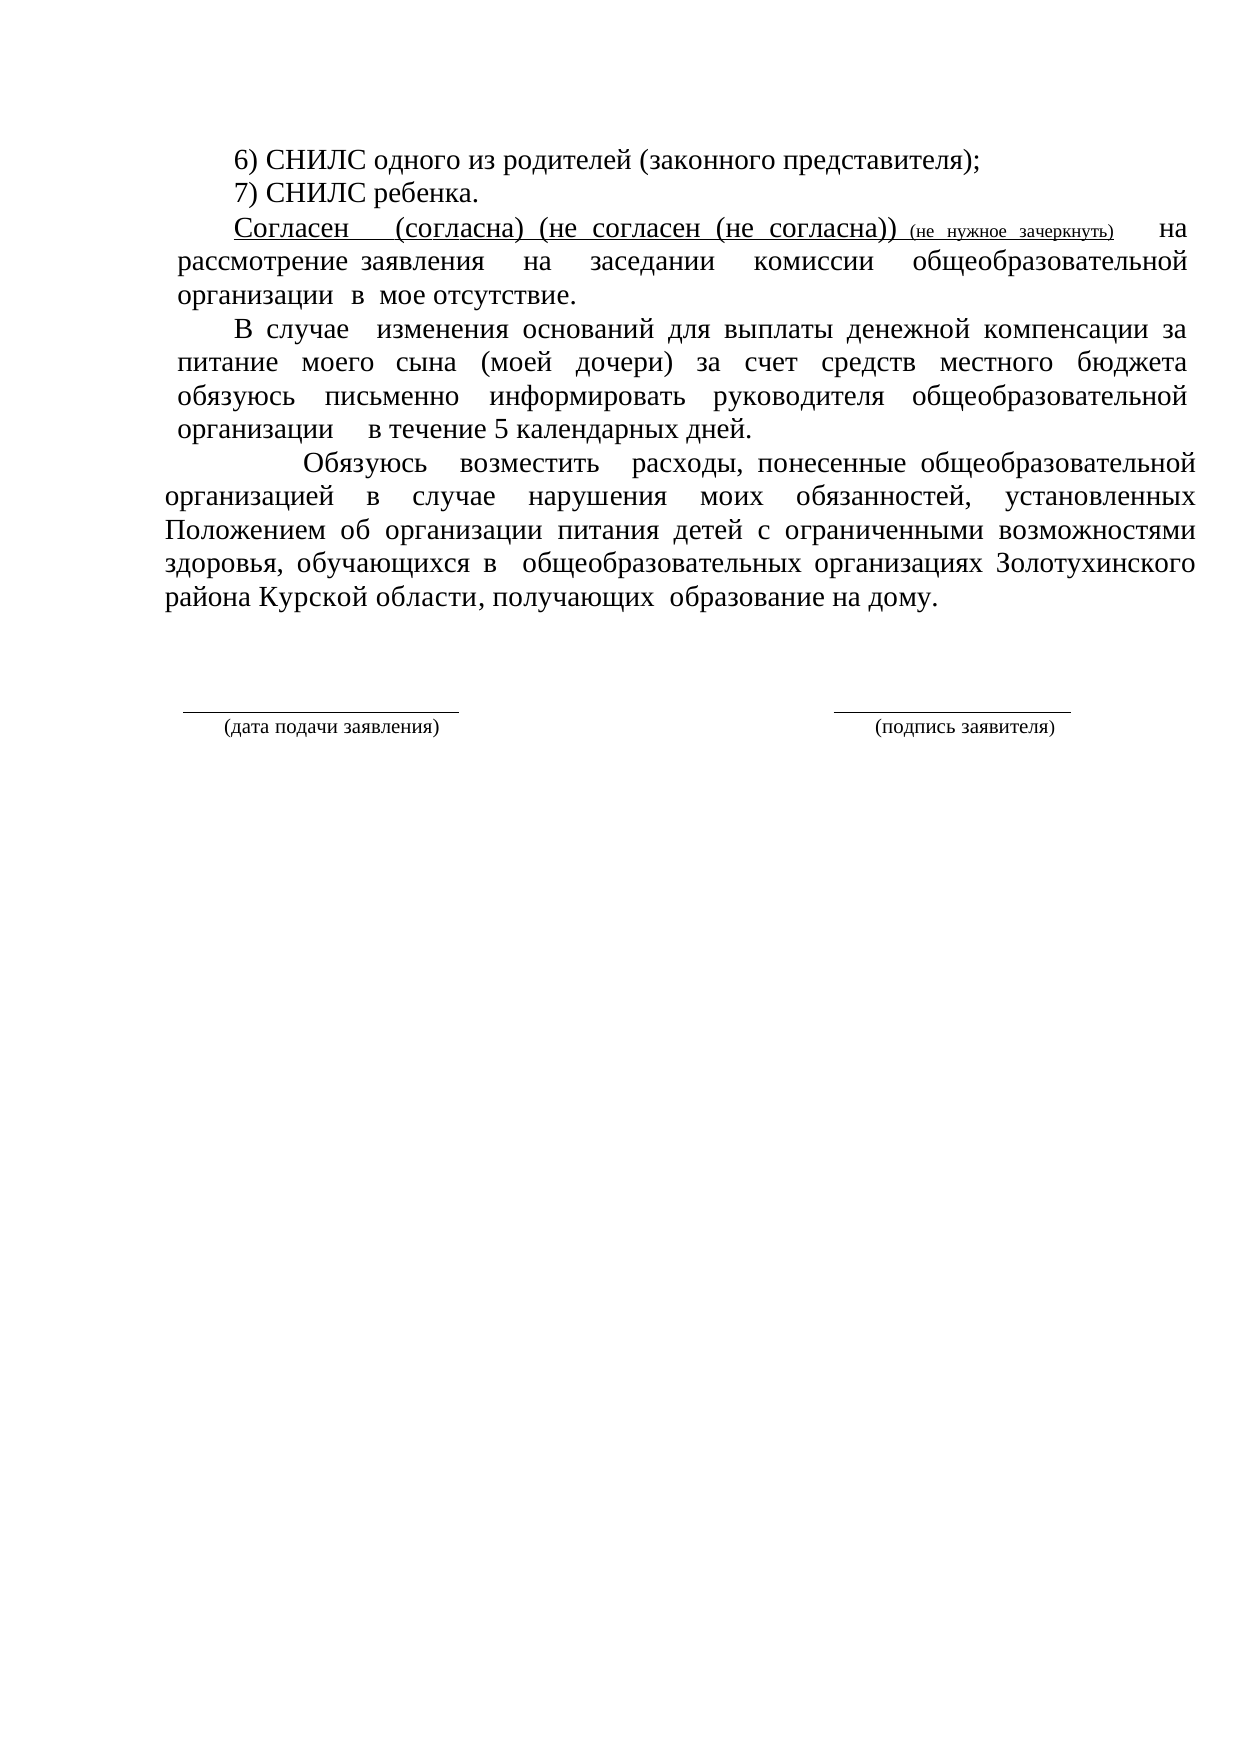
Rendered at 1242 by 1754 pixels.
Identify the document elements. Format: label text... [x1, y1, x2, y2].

text 6) СНИЛС одного из родителей (законного представителя); [233, 142, 1196, 175]
text 7) СНИЛС ребенка. [233, 175, 1196, 209]
text Согласен (согласна) (не согласен (не согласна)) (не нужное зачеркнуть) на рассмотрение заявления на заседании комиссии общеобразовательной организации в мое отсутствие. [177, 210, 1188, 310]
text Обязуюсь возместить расходы, понесенные общеобразовательной организацией в случае нарушения моих обязанностей, установленных Положением об организации питания детей с ограниченными возможностями здоровья, обучающихся в общеобразовательных организациях Золотухинского района Курской области, получающих образование на дому. [164, 445, 1196, 613]
text В случае изменения оснований для выплаты денежной компенсации за питание моего сына (моей дочери) за счет средств местного бюджета обязуюсь письменно информировать руководителя общеобразовательной организации в течение 5 календарных дней. [177, 311, 1187, 445]
text (дата подачи заявления) (подпись заявителя) [224, 714, 1196, 738]
